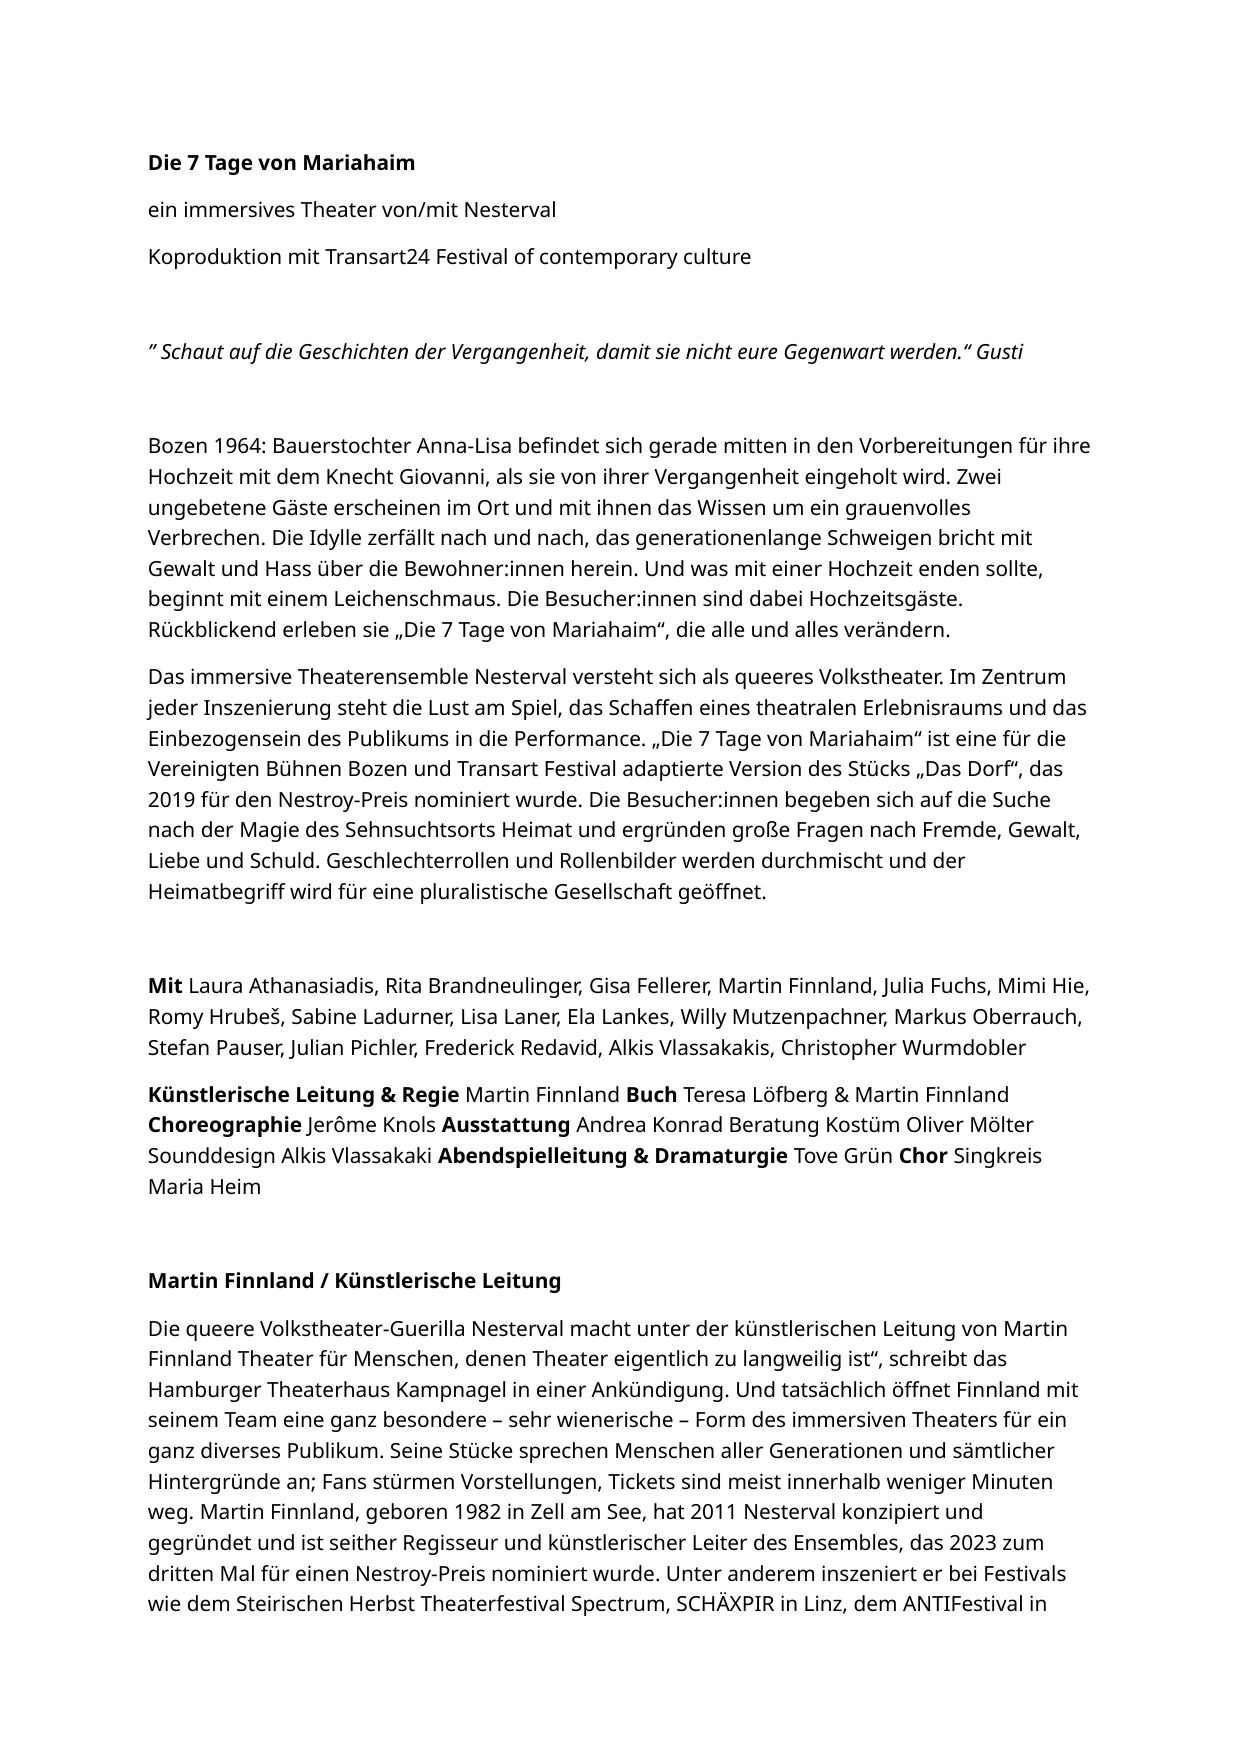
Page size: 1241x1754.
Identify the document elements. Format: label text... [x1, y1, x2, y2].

text Bozen 1964: Bauerstochter Anna-Lisa befindet sich gerade mitten in den Vorbereitungen für ihre Hochzeit mit dem Knecht Giovanni, als sie von ihrer Vergangenheit eingeholt wird. Zwei ungebetene Gäste erscheinen im Ort und mit ihnen das Wissen um ein grauenvolles Verbrechen. Die Idylle zerfällt nach und nach, das generationenlange Schweigen bricht mit Gewalt und Hass über die Bewohner:innen herein. Und was mit einer Hochzeit enden sollte, beginnt mit einem Leichenschmaus. Die Besucher:innen sind dabei Hochzeitsgäste. Rückblickend erleben sie „Die 7 Tage von Mariahaim“, die alle und alles verändern. [148, 431, 1093, 643]
text Mit Laura Athanasiadis, Rita Brandneulinger, Gisa Fellerer, Martin Finnland, Julia Fuchs, Mimi Hie, Romy Hrubeš, Sabine Ladurner, Lisa Laner, Ela Lankes, Willy Mutzenpachner, Markus Oberrauch, Stefan Pauser, Julian Pichler, Frederick Redavid, Alkis Vlassakakis, Christopher Wurmdobler [148, 971, 1093, 1061]
text Koproduktion mit Transart24 Festival of contemporary culture [148, 242, 1093, 271]
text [148, 1314, 1093, 1618]
text Martin Finnland / Künstlerische Leitung [148, 1266, 1093, 1295]
text ” Schaut auf die Geschichten der Vergangenheit, damit sie nicht eure Gegenwart werden.“ Gusti [148, 337, 1093, 365]
text Künstlerische Leitung & Regie Martin Finnland Buch Teresa Löfberg & Martin Finnland Choreographie Jerôme Knols Ausstattung Andrea Konrad Beratung Kostüm Oliver Mölter Sounddesign Alkis Vlassakaki Abendspielleitung & Dramaturgie Tove Grün Chor Singkreis Maria Heim [148, 1080, 1093, 1200]
text Die 7 Tage von Mariahaim [148, 148, 1093, 176]
text ein immersives Theater von/mit Nesterval [148, 195, 1093, 223]
text Das immersive Theaterensemble Nesterval versteht sich als queeres Volkstheater. Im Zentrum jeder Inszenierung steht die Lust am Spiel, das Schaffen eines theatralen Erlebnisraums und das Einbezogensein des Publikums in die Performance. „Die 7 Tage von Mariahaim“ ist eine für die Vereinigten Bühnen Bozen und Transart Festival adaptierte Version des Stücks „Das Dorf“, das 2019 für den Nestroy-Preis nominiert wurde. Die Besucher:innen begeben sich auf die Suche nach der Magie des Sehnsuchtsorts Heimat und ergründen große Fragen nach Fremde, Gewalt, Liebe und Schuld. Geschlechterrollen und Rollenbilder werden durchmischt und der Heimatbegriff wird für eine pluralistische Gesellschaft geöffnet. [148, 662, 1093, 905]
